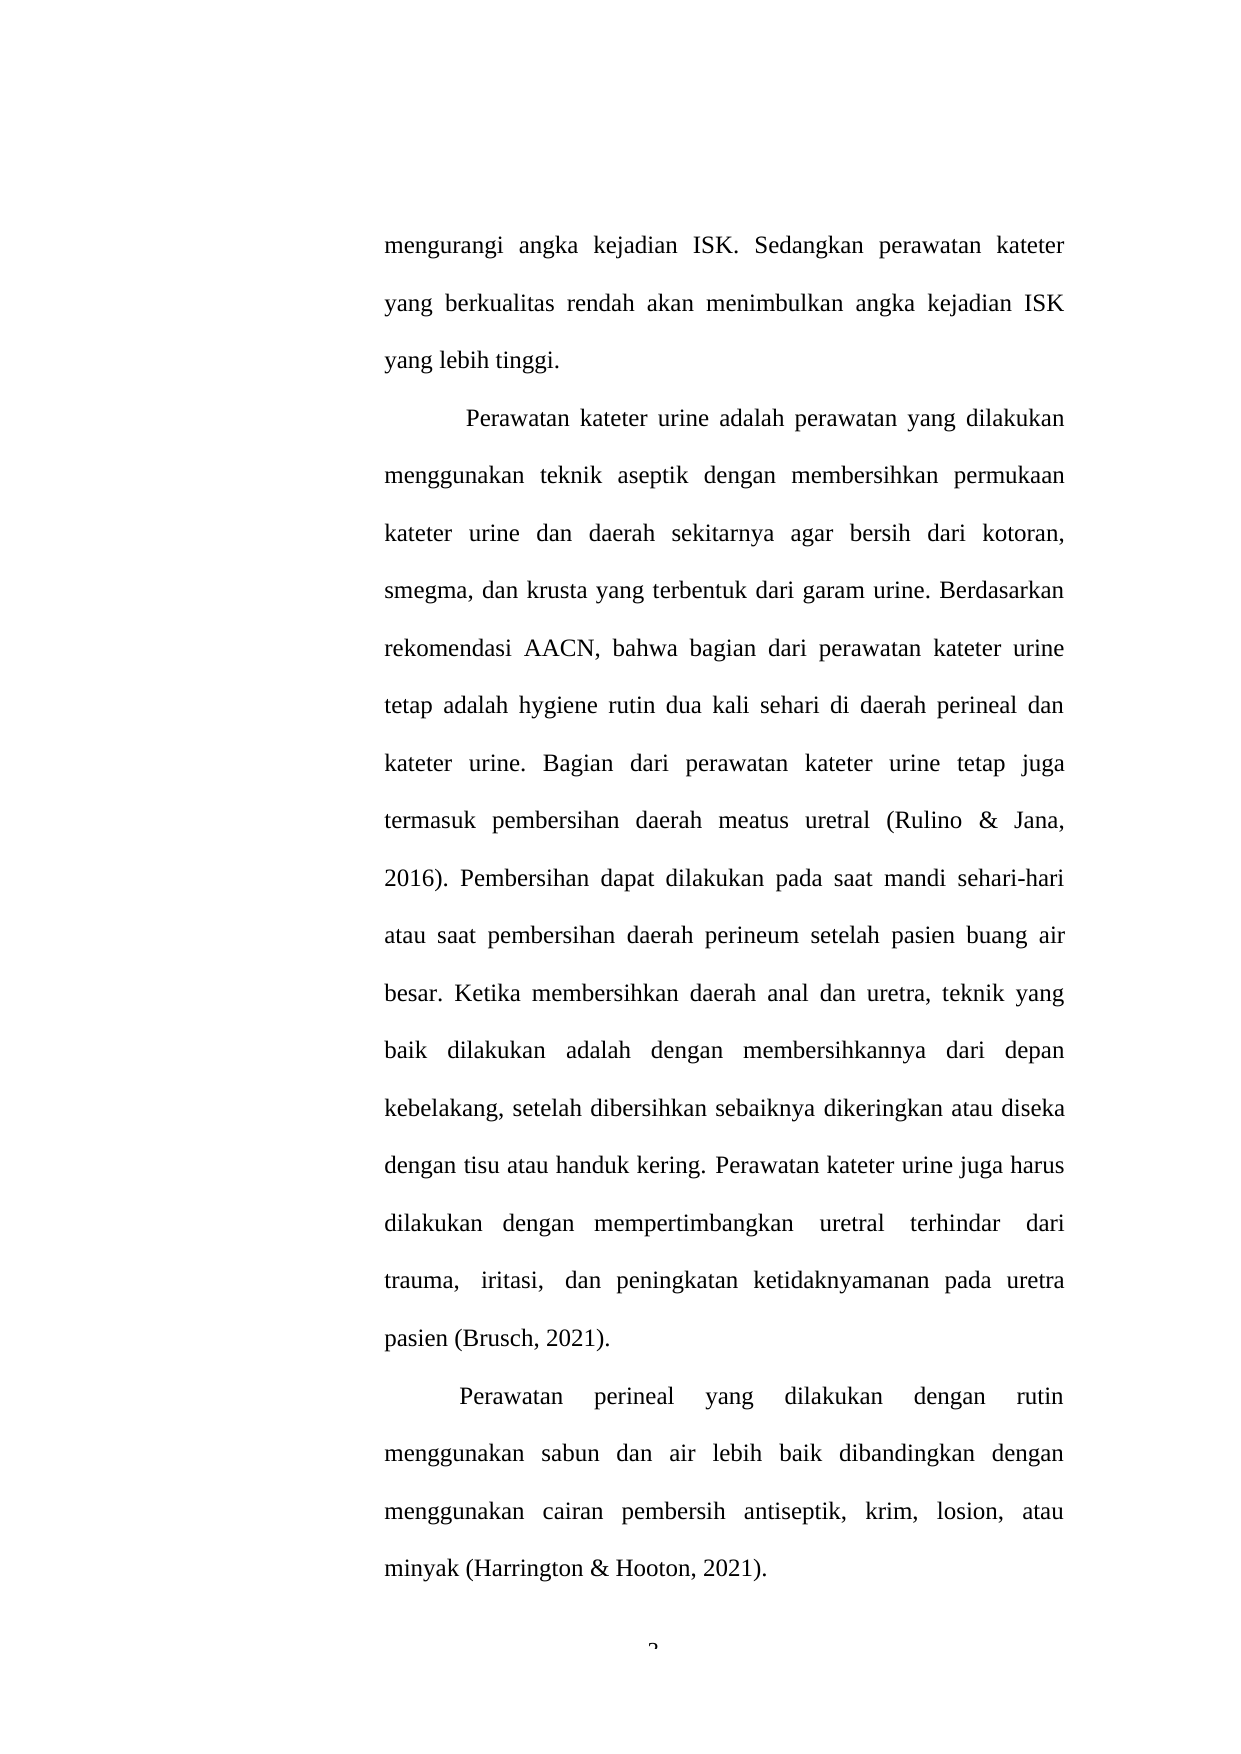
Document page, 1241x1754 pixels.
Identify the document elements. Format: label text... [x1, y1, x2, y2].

text Perawatan perineal yang dilakukan dengan rutin menggunakan sabun dan air lebih baik dibandingkan dengan menggunakan cairan pembersih antiseptik, krim, losion, atau minyak (Harrington & Hooton, 2021). [384, 1381, 1064, 1582]
text Perawatan kateter urine adalah perawatan yang dilakukan menggunakan teknik aseptik dengan membersihkan permukaan kateter urine dan daerah sekitarnya agar bersih dari kotoran, smegma, dan krusta yang terbentuk dari garam urine. Berdasarkan rekomendasi AACN, bahwa bagian dari perawatan kateter urine tetap adalah hygiene rutin dua kali sehari di daerah perineal dan kateter urine. Bagian dari perawatan kateter urine tetap juga termasuk pembersihan daerah meatus uretral (Rulino & Jana, 2016). Pembersihan dapat dilakukan pada saat mandi sehari-hari atau saat pembersihan daerah perineum setelah pasien buang air besar. Ketika membersihkan daerah anal dan uretra, teknik yang baik dilakukan adalah dengan membersihkannya dari depan kebelakang, setelah dibersihkan sebaiknya dikeringkan atau diseka dengan tisu atau handuk kering. Perawatan kateter urine juga harus dilakukan dengan mempertimbangkan uretral terhindar dari trauma, iritasi, dan peningkatan ketidaknyamanan pada uretra pasien (Brusch, 2021). [384, 403, 1065, 1352]
text mengurangi angka kejadian ISK. Sedangkan perawatan kateter yang berkualitas rendah akan menimbulkan angka kejadian ISK yang lebih tinggi. [384, 230, 1064, 374]
